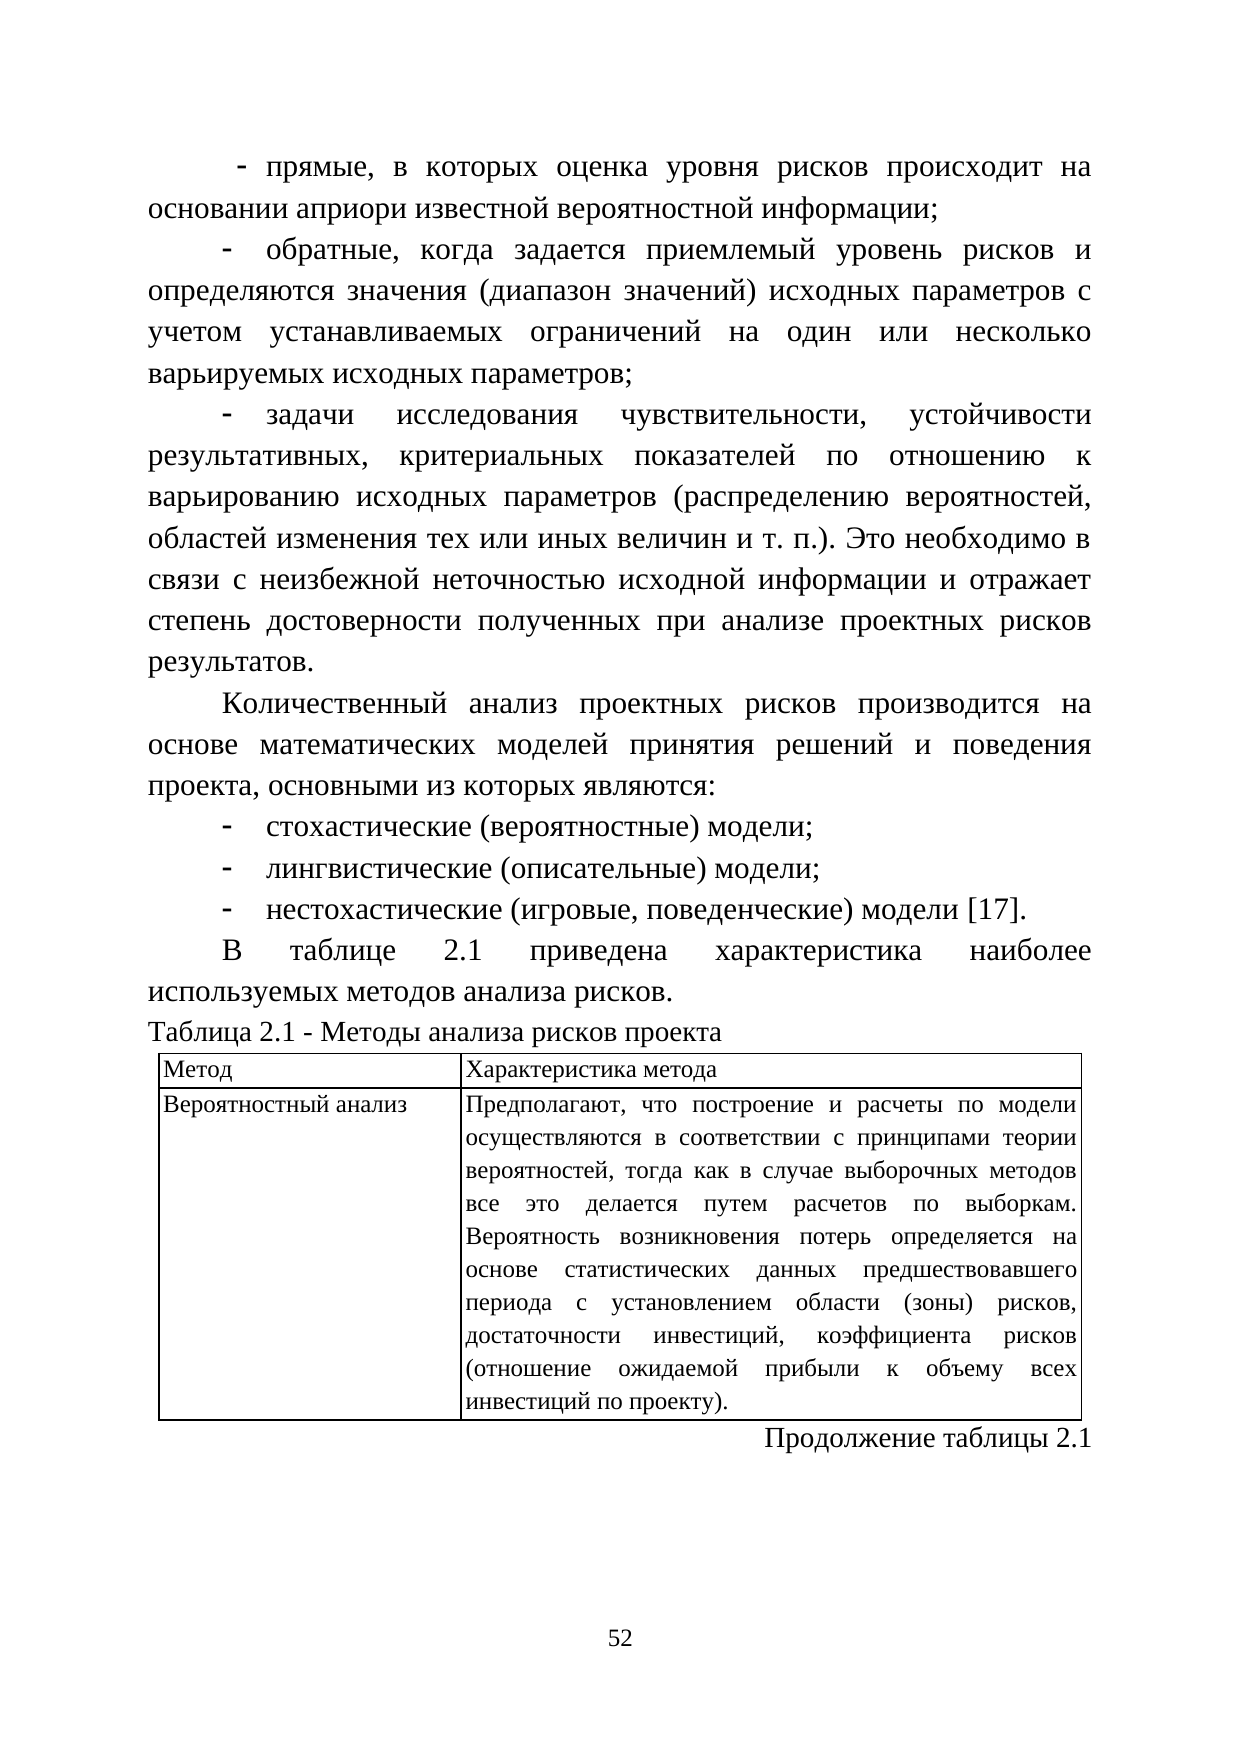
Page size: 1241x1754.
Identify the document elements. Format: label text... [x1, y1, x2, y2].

list стохастические (вероятностные) модели; [148, 808, 1092, 844]
list прямые, в которых оценка уровня рисков происходит на основании априори известной вероятностной информации; [148, 148, 1092, 225]
table_cell Предполагают, что построение и расчеты по модели осуществляются в соответствии с принципами теории вероятностей, тогда как в случае выборочных методов все это делается путем расчетов по выборкам. Вероятность возникновения потерь определяется на основе статистических данных предшествовавшего периода с установлением области (зоны) рисков, достаточности инвестиций, коэффициента рисков (отношение ожидаемой прибыли к объему всех инвестиций по проекту). [462, 1089, 1081, 1419]
list лингвистические (описательные) модели; [148, 849, 1092, 885]
text Таблица 2.1 - Методы анализа рисков проекта [148, 1014, 1092, 1047]
text В таблице 2.1 приведена характеристика наиболее используемых методов анализа рисков. [148, 931, 1092, 1009]
list обратные, когда задается приемлемый уровень рисков и определяются значения (диапазон значений) исходных параметров с учетом устанавливаемых ограничений на один или несколько варьируемых исходных параметров; [148, 230, 1092, 390]
text Продолжение таблицы 2.1 [148, 1420, 1092, 1454]
list задачи исследования чувствительности, устойчивости результативных, критериальных показателей по отношению к варьированию исходных параметров (распределению вероятностей, областей изменения тех или иных величин и т. п.). Это необходимо в связи с неизбежной неточностью исходной информации и отражает степень достоверности полученных при анализе проектных рисков результатов. [148, 395, 1092, 679]
text Количественный анализ проектных рисков производится на основе математических моделей принятия решений и поведения проекта, основными из которых являются: [148, 684, 1092, 802]
table_cell Вероятностный анализ [160, 1089, 460, 1419]
table_header Характеристика метода [462, 1054, 1081, 1087]
table_header Метод [160, 1054, 460, 1087]
list нестохастические (игровые, поведенческие) модели [17]. [148, 890, 1092, 926]
